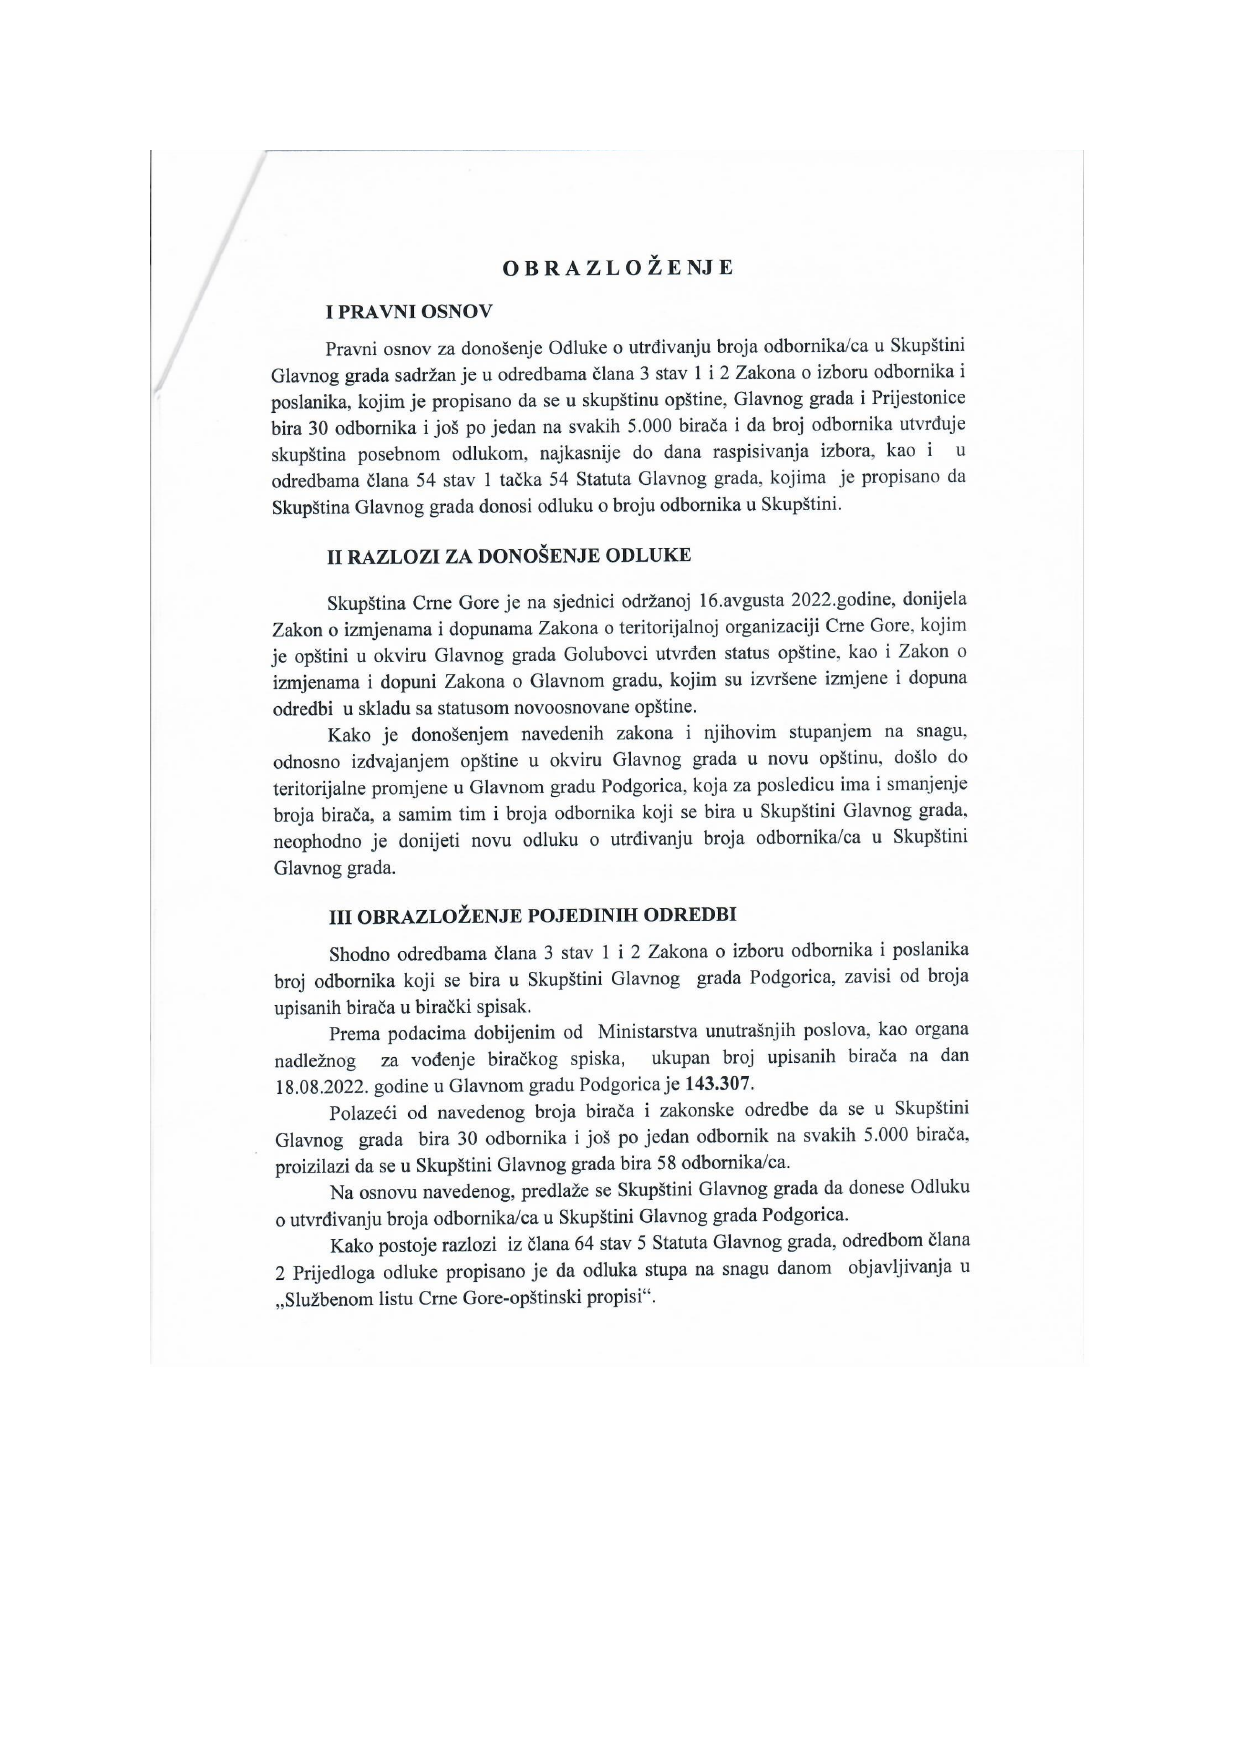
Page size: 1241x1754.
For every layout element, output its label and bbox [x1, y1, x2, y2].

picture [150, 150, 1091, 1367]
